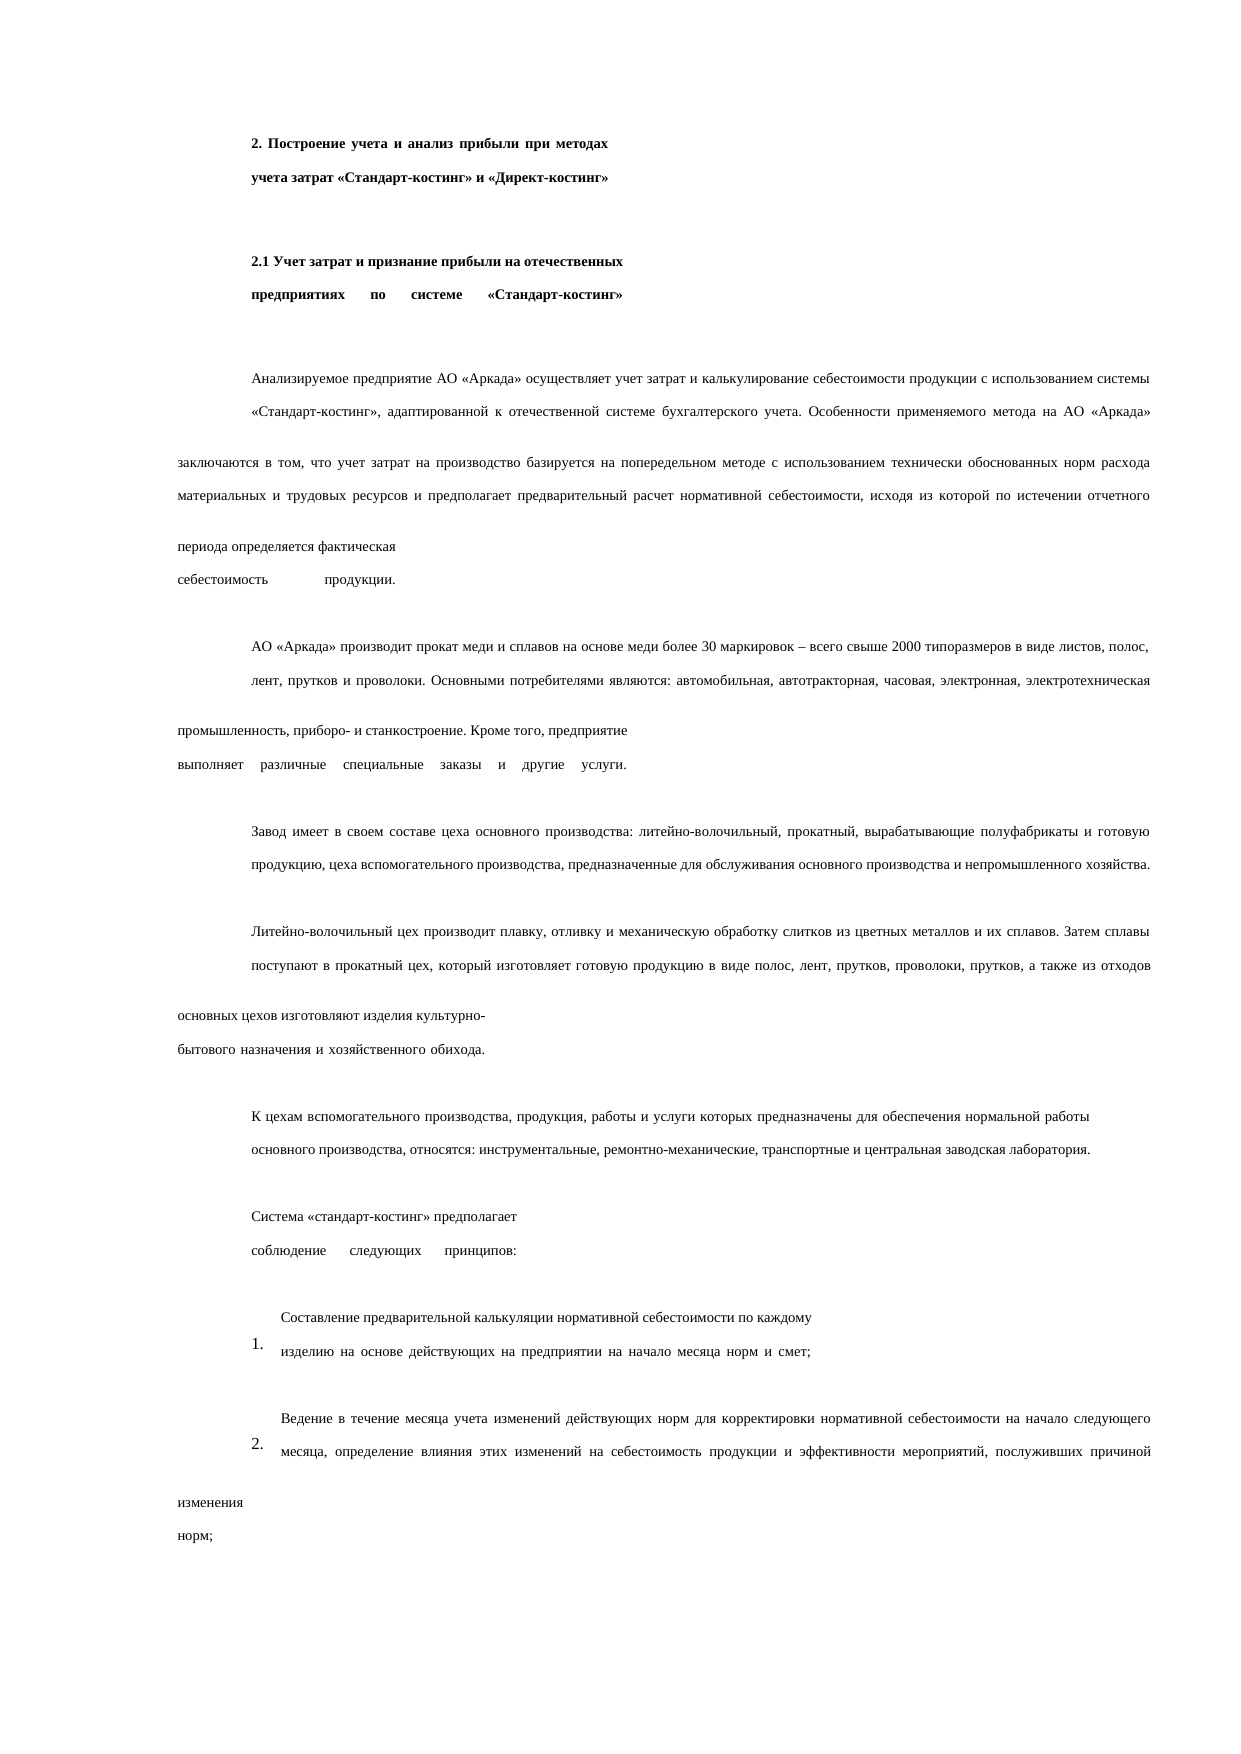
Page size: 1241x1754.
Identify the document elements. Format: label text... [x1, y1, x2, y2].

text Завод имеет в своем составе цеха основного производства: литейно-волочильный, прокатный, вырабатывающие полуфабрикаты и готовую продукцию, цеха вспомогательного производства, предназначенные для обслуживания основного производства и непромышленного хозяйства. [177, 806, 1152, 873]
subtitle 2. Построение учета и анализ прибыли при методах учета затрат «Стандарт-костинг» и «Директ-костинг» [177, 118, 1152, 185]
text Анализируемое предприятие АО «Аркада» осуществляет учет затрат и калькулирование себестоимости продукции с использованием системы «Стандарт-костинг», адаптированной к отечественной системе бухгалтерского учета. Особенности применяемого метода на АО «Аркада» заключаются в том, что учет затрат на производство базируется на попередельном методе с использованием технически обоснованных норм расхода материальных и трудовых ресурсов и предполагает предварительный расчет нормативной себестоимости, исходя из которой по истечении отчетного периода определяется фактическая себестоимость продукции. [177, 353, 1152, 588]
text АО «Аркада» производит прокат меди и сплавов на основе меди более 30 маркировок – всего свыше 2000 типоразмеров в виде листов, полос, лент, прутков и проволоки. Основными потребителями являются: автомобильная, автотракторная, часовая, электронная, электротехническая промышленность, приборо- и станкостроение. Кроме того, предприятие выполняет различные специальные заказы и другие услуги. [177, 621, 1152, 772]
text Литейно-волочильный цех производит плавку, отливку и механическую обработку слитков из цветных металлов и их сплавов. Затем сплавы поступают в прокатный цех, который изготовляет готовую продукцию в виде полос, лент, прутков, проволоки, прутков, а также из отходов основных цехов изготовляют изделия культурно-бытового назначения и хозяйственного обихода. [177, 906, 1152, 1057]
list Составление предварительной калькуляции нормативной себестоимости по каждому изделию на основе действующих на предприятии на начало месяца норм и смет; [177, 1292, 1152, 1359]
subtitle 2.1 Учет затрат и признание прибыли на отечественных предприятиях по системе «Стандарт-костинг» [177, 236, 1152, 303]
list Ведение в течение месяца учета изменений действующих норм для корректировки нормативной себестоимости на начало следующего месяца, определение влияния этих изменений на себестоимость продукции и эффективности мероприятий, послуживших причиной изменения норм; [177, 1393, 1152, 1544]
text К цехам вспомогательного производства, продукция, работы и услуги которых предназначены для обеспечения нормальной работы основного производства, относятся: инструментальные, ремонтно-механические, транспортные и центральная заводская лаборатория. [177, 1091, 1152, 1158]
text Система «стандарт-костинг» предполагает соблюдение следующих принципов: [177, 1191, 1152, 1258]
